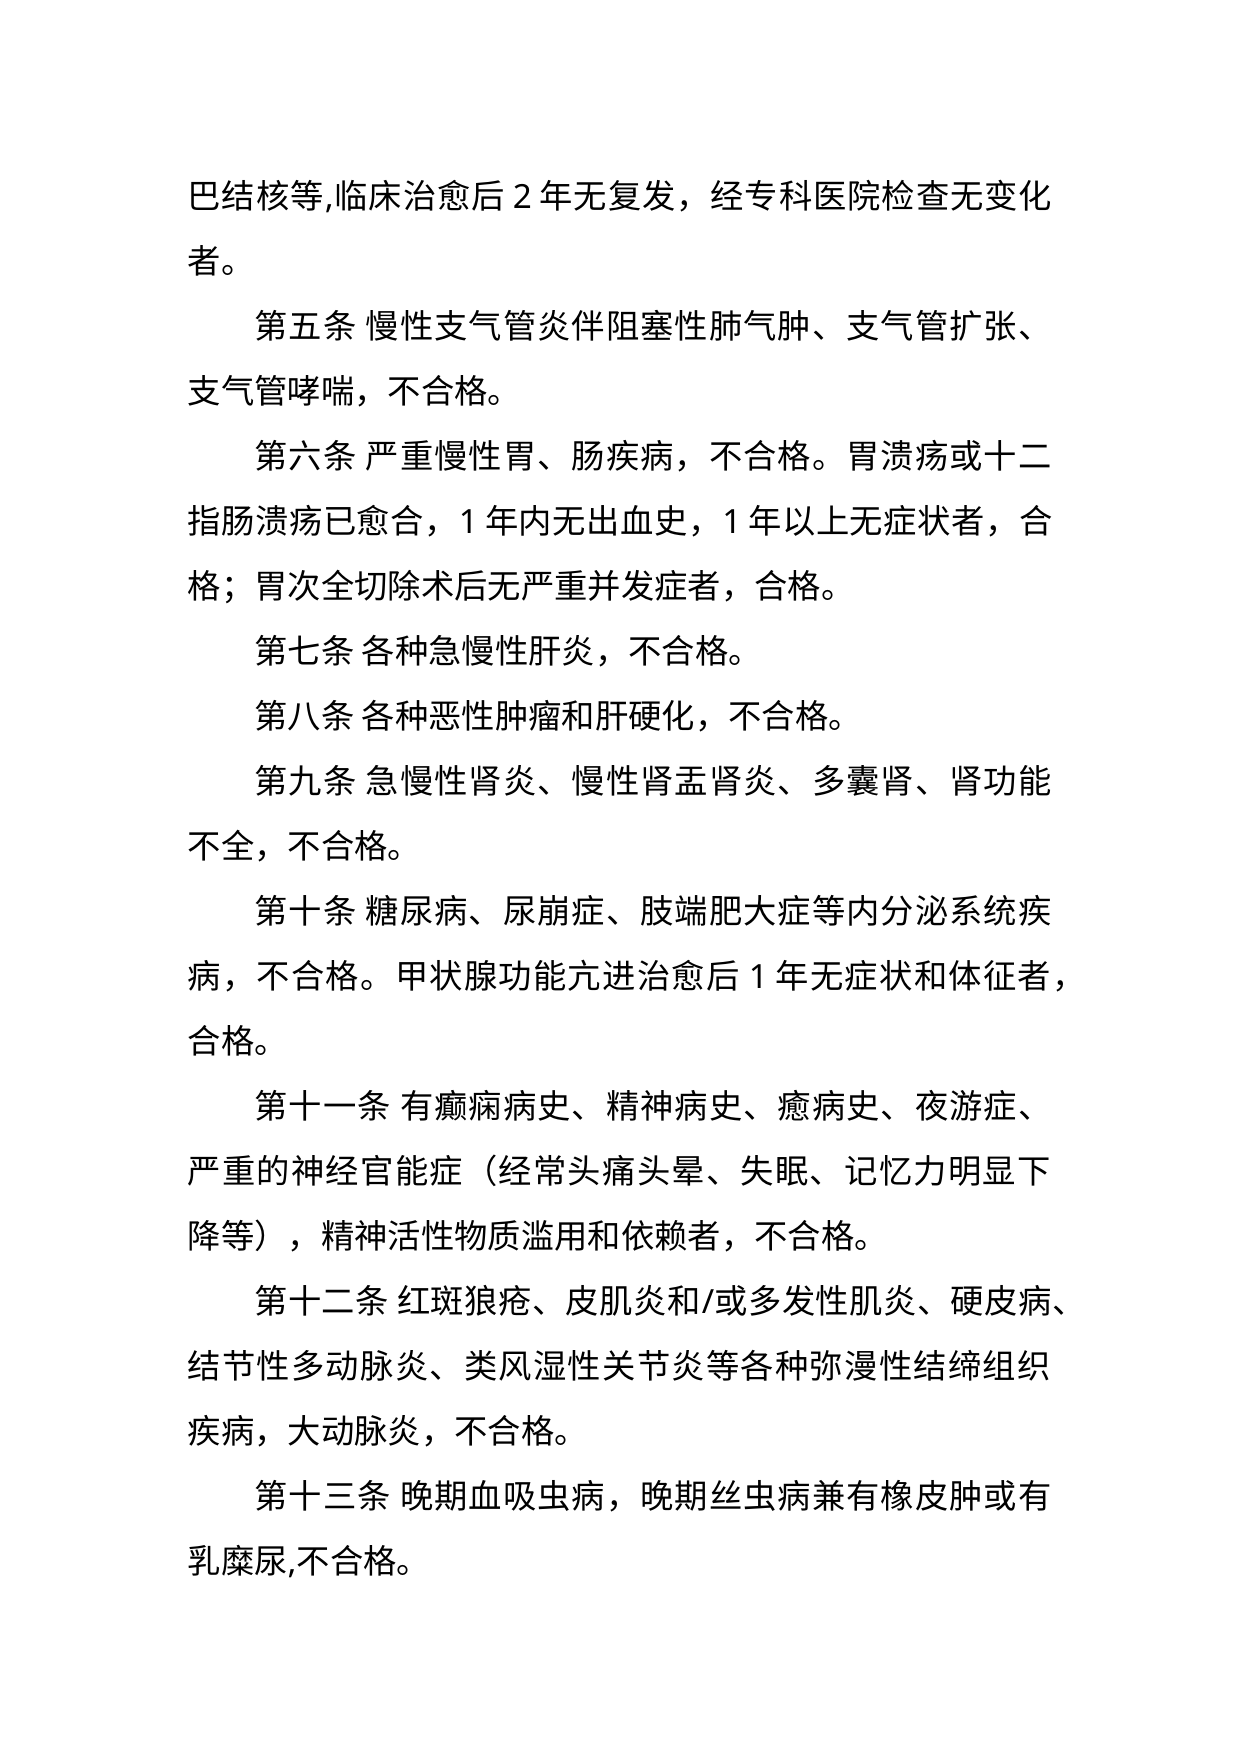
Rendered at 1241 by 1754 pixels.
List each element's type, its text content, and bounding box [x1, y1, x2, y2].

text 第十一条 有癫痫病史、精神病史、癒病史、夜游症、严重的神经官能症（经常头痛头晕、失眠、记忆力明显下降等），精神活性物质滥用和依赖者，不合格。 [187, 1072, 1053, 1267]
text 第九条 急慢性肾炎、慢性肾盂肾炎、多囊肾、肾功能不全，不合格。 [187, 747, 1053, 877]
text 第十条 糖尿病、尿崩症、肢端肥大症等内分泌系统疾病，不合格。甲状腺功能亢进治愈后1年无症状和体征者，合格。 [187, 877, 1053, 1072]
text 第七条 各种急慢性肝炎，不合格。 [187, 617, 1053, 682]
text 第十二条 红斑狼疮、皮肌炎和/或多发性肌炎、硬皮病、结节性多动脉炎、类风湿性关节炎等各种弥漫性结缔组织疾病，大动脉炎，不合格。 [187, 1267, 1053, 1462]
text 第五条 慢性支气管炎伴阻塞性肺气肿、支气管扩张、支气管哮喘，不合格。 [187, 292, 1053, 422]
text 第八条 各种恶性肿瘤和肝硬化，不合格。 [187, 682, 1053, 747]
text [187, 162, 1053, 292]
text 第十三条 晚期血吸虫病，晚期丝虫病兼有橡皮肿或有乳糜尿,不合格。 [187, 1462, 1053, 1592]
text 第六条 严重慢性胃、肠疾病，不合格。胃溃疡或十二指肠溃疡已愈合，1年内无出血史，1年以上无症状者，合格；胃次全切除术后无严重并发症者，合格。 [187, 422, 1053, 617]
